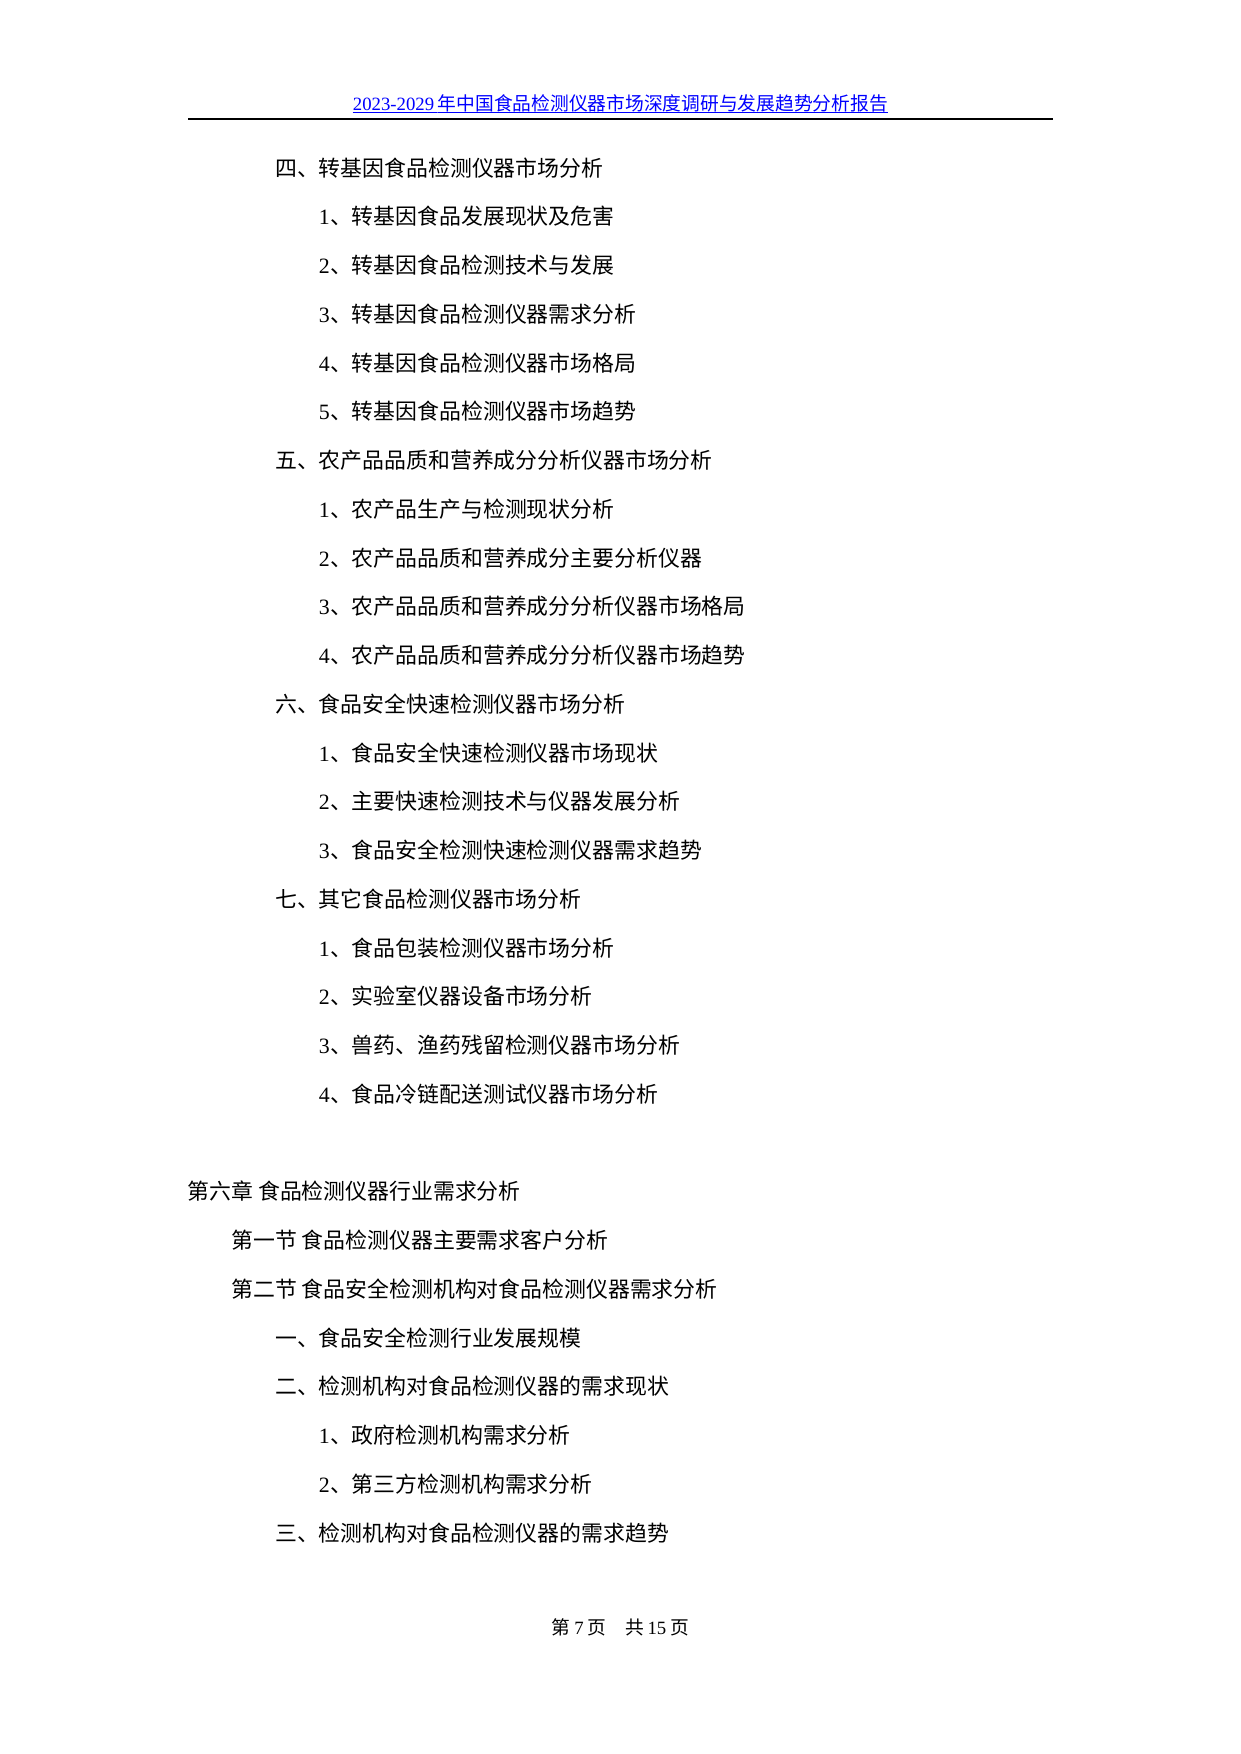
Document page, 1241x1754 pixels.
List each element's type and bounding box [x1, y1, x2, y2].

text [187, 150, 1053, 1548]
